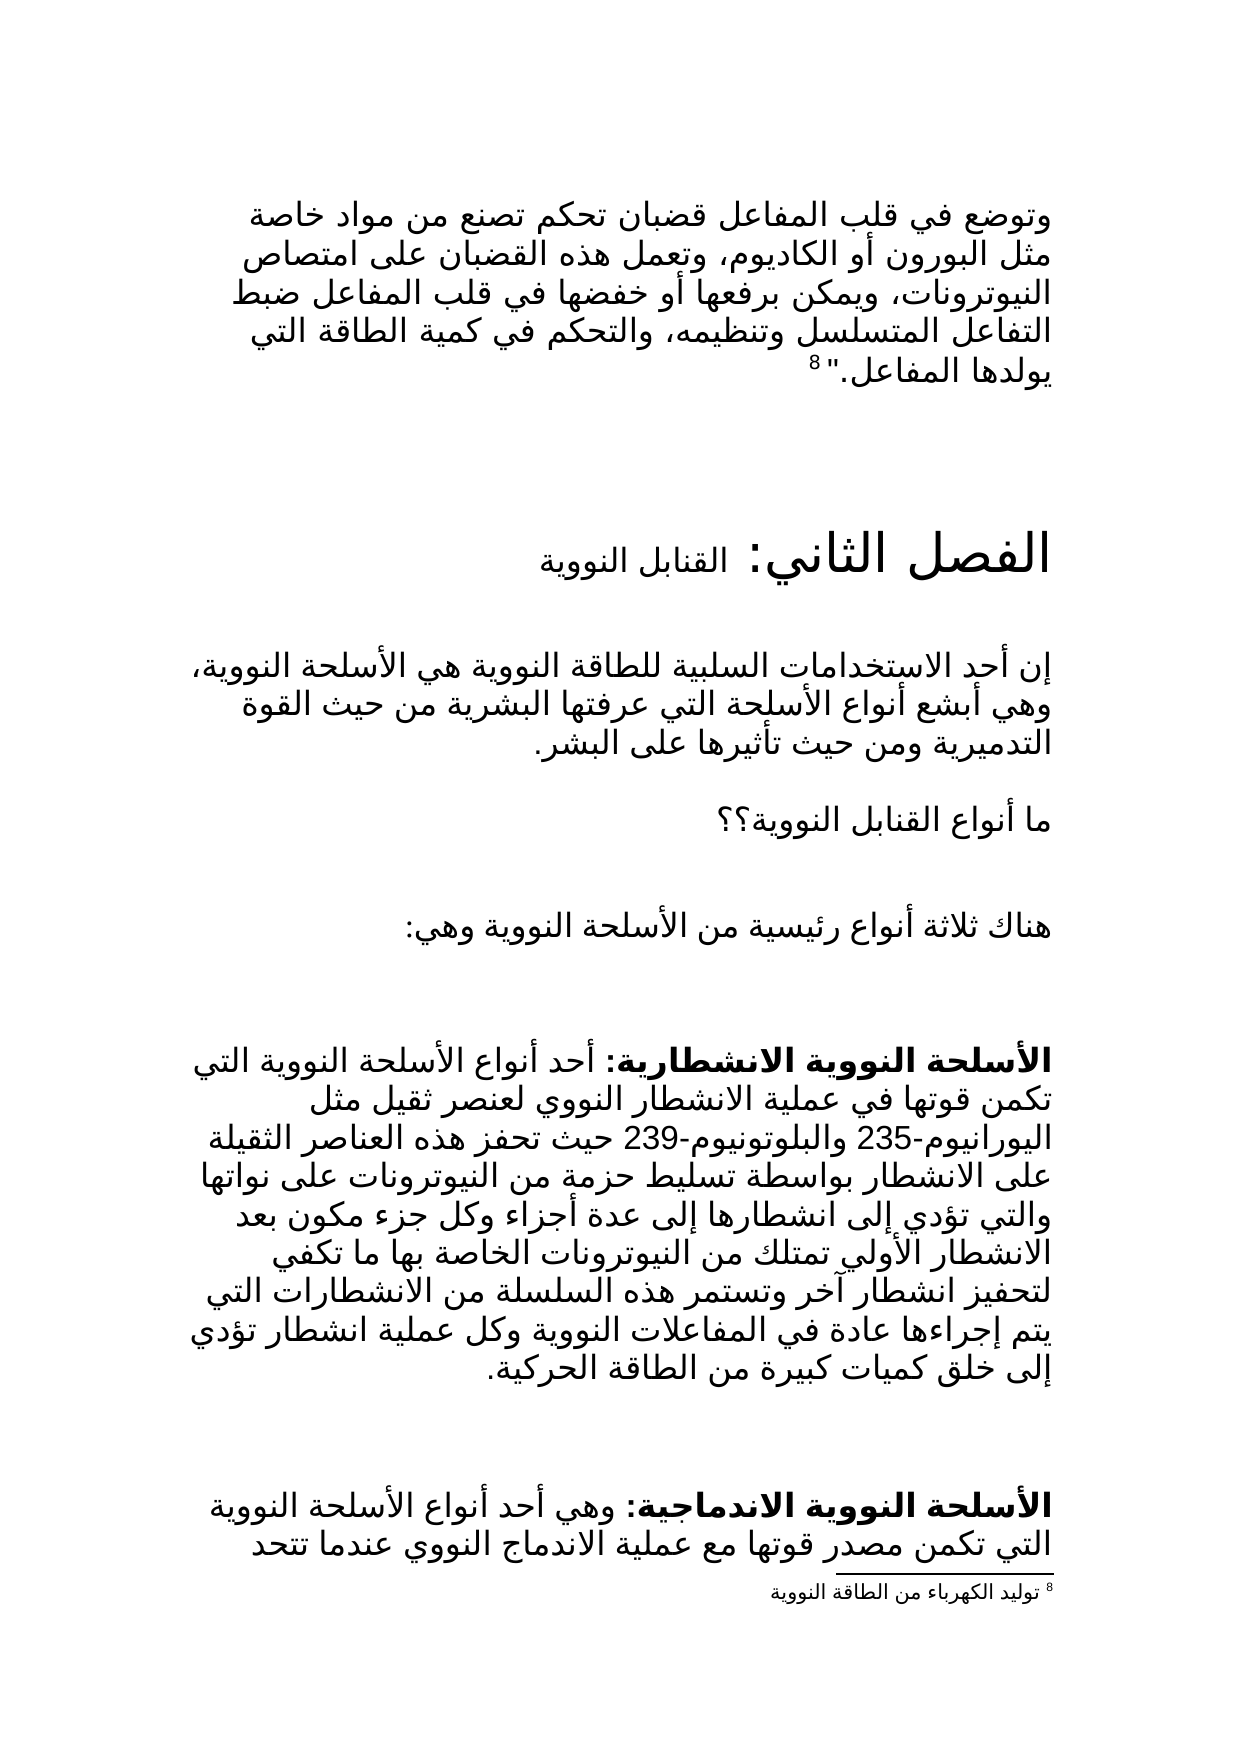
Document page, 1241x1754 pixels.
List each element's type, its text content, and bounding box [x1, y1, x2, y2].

text الفصل الثاني: القنابل النووية [187, 522, 1053, 585]
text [187, 1486, 1053, 1563]
text إن أحد الاستخدامات السلبية للطاقة النووية هي الأسلحة النووية، وهي أبشع أنواع الأسلحة التي عرفتها البشرية من حيث القوة التدميرية ومن حيث تأثيرها على البشر. [187, 646, 1053, 761]
text هناك ثلاثة أنواع رئيسية من الأسلحة النووية وهي: [187, 906, 1053, 944]
text ما أنواع القنابل النووية؟؟ [187, 800, 1053, 838]
text الأسلحة النووية الانشطارية: أحد أنواع الأسلحة النووية التي تكمن قوتها في عملية الانشطار النووي لعنصر ثقيل مثل اليورانيوم-235 والبلوتونيوم-239 حيث تحفز هذه العناصر الثقيلة على الانشطار بواسطة تسليط حزمة من النيوترونات على نواتها والتي تؤدي إلى انشطارها إلى عدة أجزاء وكل جزء مكون بعد الانشطار الأولي تمتلك من النيوترونات الخاصة بها ما تكفي لتحفيز انشطار آخر وتستمر هذه السلسلة من الانشطارات التي يتم إجراءها عادة في المفاعلات النووية وكل عملية انشطار تؤدي إلى خلق كميات كبيرة من الطاقة الحركية. [187, 1041, 1053, 1387]
text وتوضع في قلب المفاعل قضبان تحكم تصنع من مواد خاصة مثل البورون أو الكاديوم، وتعمل هذه القضبان على امتصاص النيوترونات، ويمكن برفعها أو خفضها في قلب المفاعل ضبط التفاعل المتسلسل وتنظيمه، والتحكم في كمية الطاقة التي يولدها المفاعل." [187, 195, 1053, 390]
